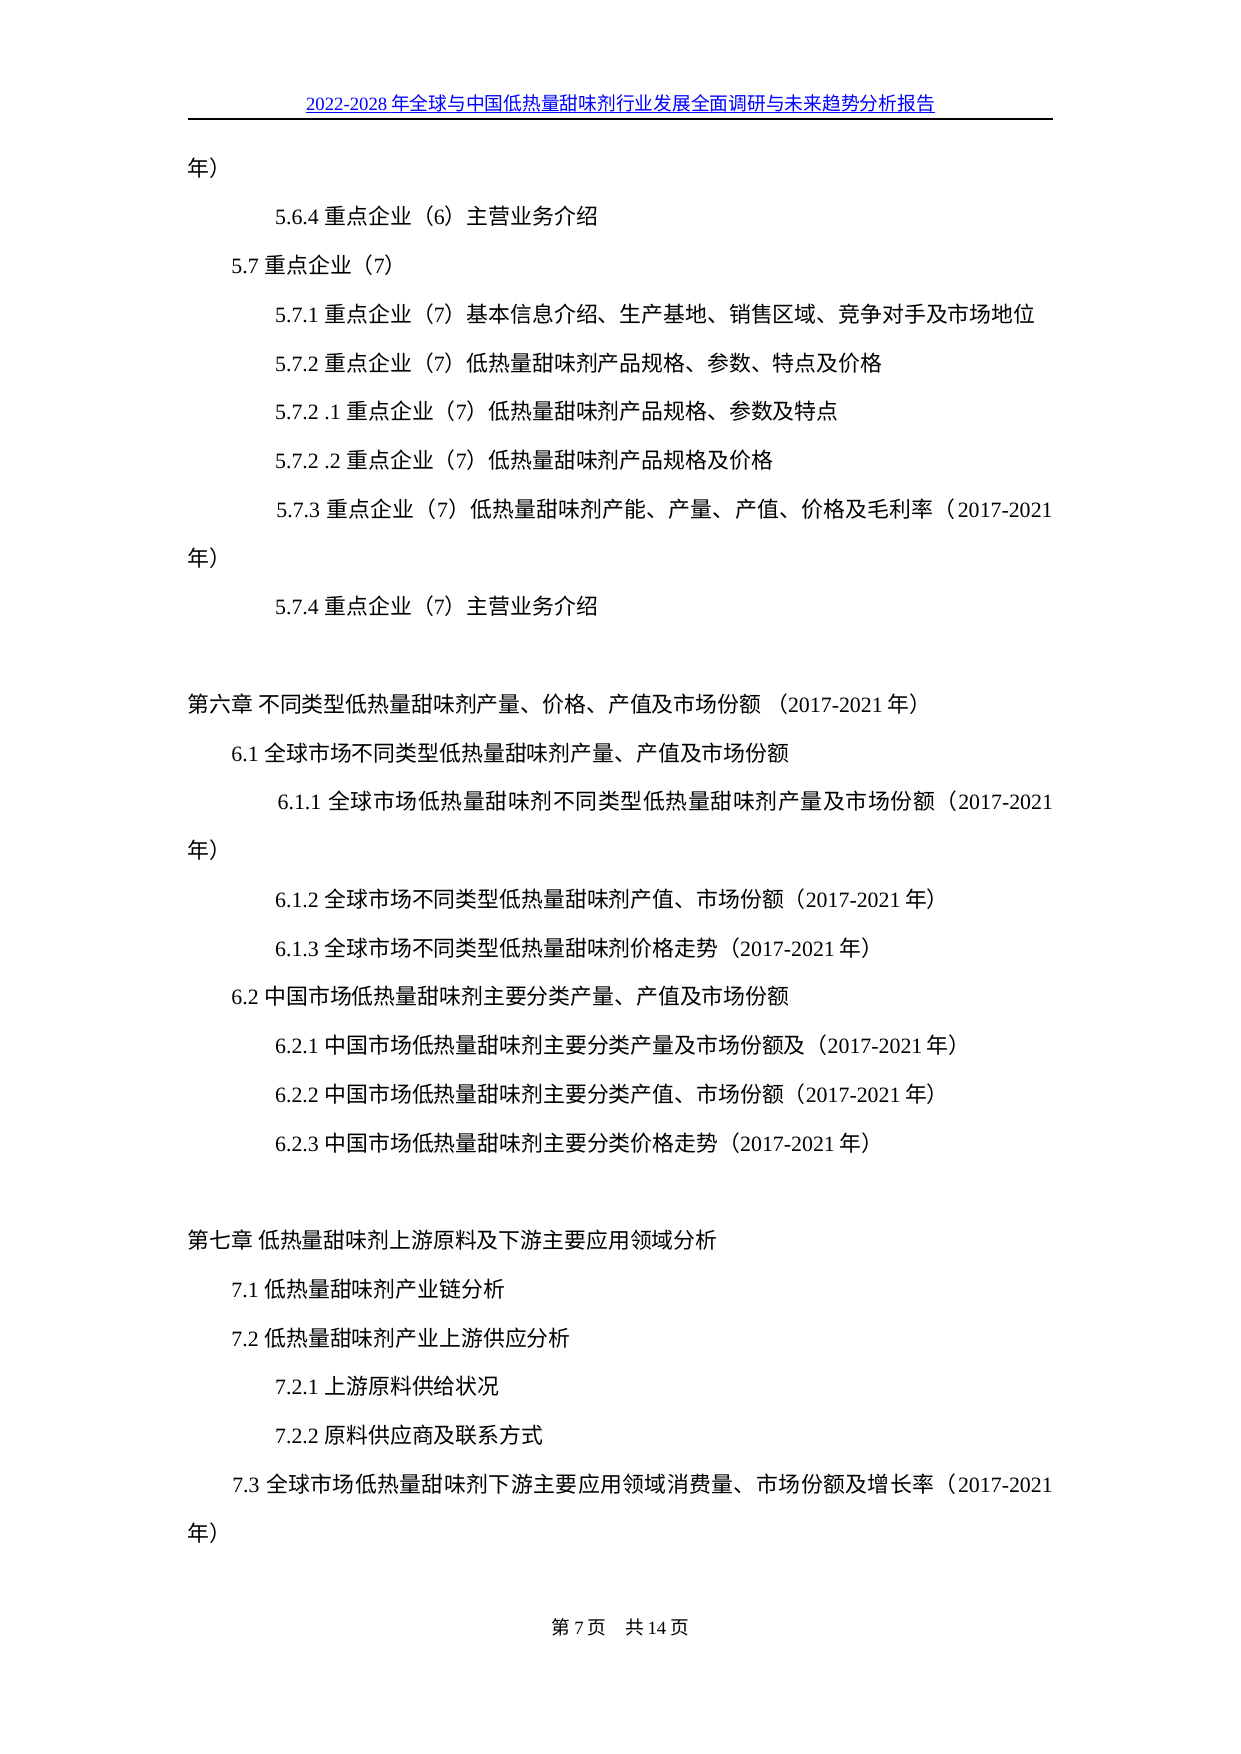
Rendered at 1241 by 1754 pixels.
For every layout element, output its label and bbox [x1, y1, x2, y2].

text [187, 150, 1053, 1548]
